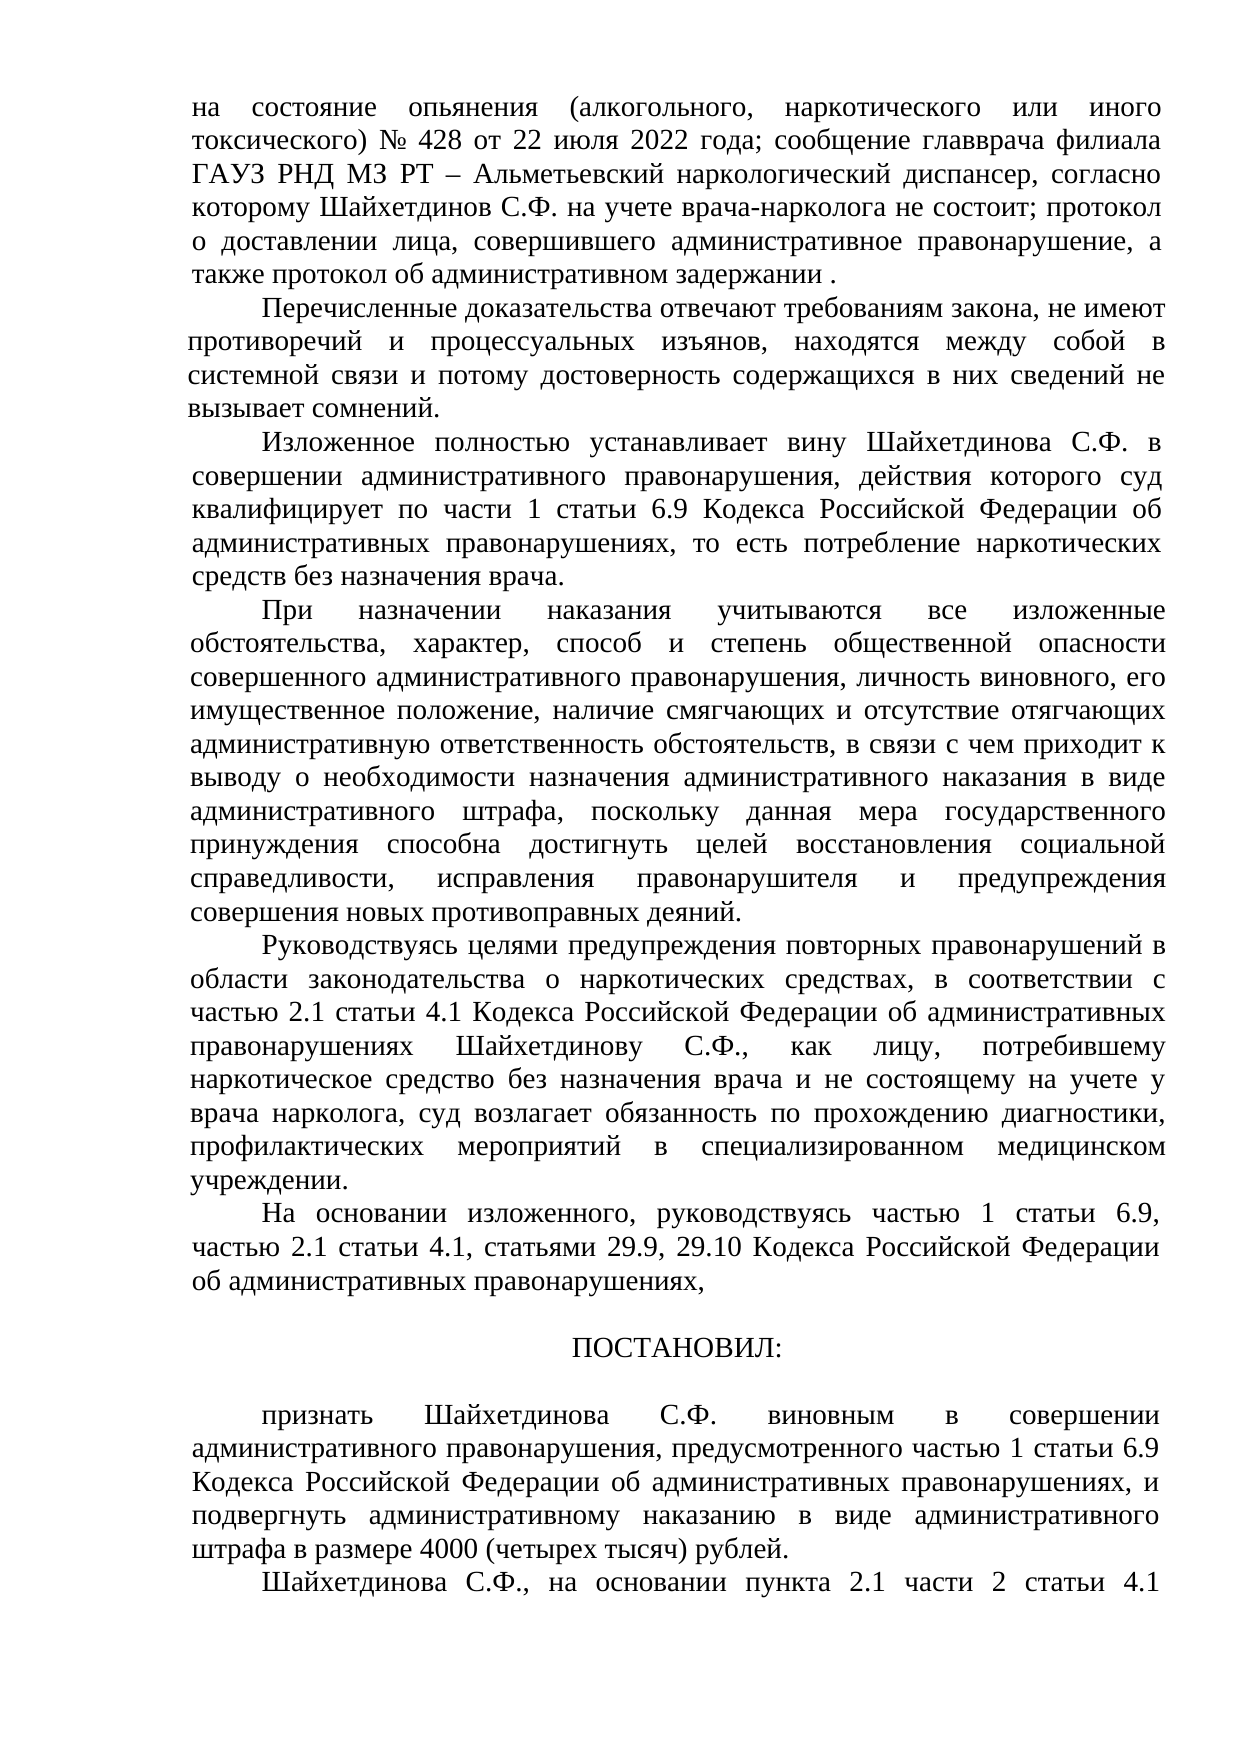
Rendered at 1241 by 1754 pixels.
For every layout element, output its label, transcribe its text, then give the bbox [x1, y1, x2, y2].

text признать Шайхетдинова С.Ф. виновным в совершении административного правонарушения, предусмотренного частью 1 статьи 6.9 Кодекса Российской Федерации об административных правонарушениях, и подвергнуть административному наказанию в виде административного штрафа в размере 4000 (четырех тысяч) рублей. [192, 1397, 1160, 1564]
text ПОСТАНОВИЛ: [187, 1330, 1167, 1363]
text При назначении наказания учитываются все изложенные обстоятельства, характер, способ и степень общественной опасности совершенного административного правонарушения, личность виновного, его имущественное положение, наличие смягчающих и отсутствие отягчающих административную ответственность обстоятельств, в связи с чем приходит к выводу о необходимости назначения административного наказания в виде административного штрафа, поскольку данная мера государственного принуждения способна достигнуть целей восстановления социальной справедливости, исправления правонарушителя и предупреждения совершения новых противоправных деяний. [190, 592, 1167, 927]
text На основании изложенного, руководствуясь частью 1 статьи 6.9, частью 2.1 статьи 4.1, статьями 29.9, 29.10 Кодекса Российской Федерации об административных правонарушениях, [192, 1196, 1160, 1296]
text Руководствуясь целями предупреждения повторных правонарушений в области законодательства о наркотических средствах, в соответствии с частью 2.1 статьи 4.1 Кодекса Российской Федерации об административных правонарушениях Шайхетдинову С.Ф., как лицу, потребившему наркотическое средство без назначения врача и не состоящему на учете у врача нарколога, суд возлагает обязанность по прохождению диагностики, профилактических мероприятий в специализированном медицинском учреждении. [190, 927, 1167, 1196]
text Изложенное полностью устанавливает вину Шайхетдинова С.Ф. в совершении административного правонарушения, действия которого суд квалифицирует по части 1 статьи 6.9 Кодекса Российской Федерации об административных правонарушениях, то есть потребление наркотических средств без назначения врача. [192, 424, 1162, 592]
text Перечисленные доказательства отвечают требованиям закона, не имеют противоречий и процессуальных изъянов, находятся между собой в системной связи и потому достоверность содержащихся в них сведений не вызывает сомнений. [187, 290, 1167, 424]
